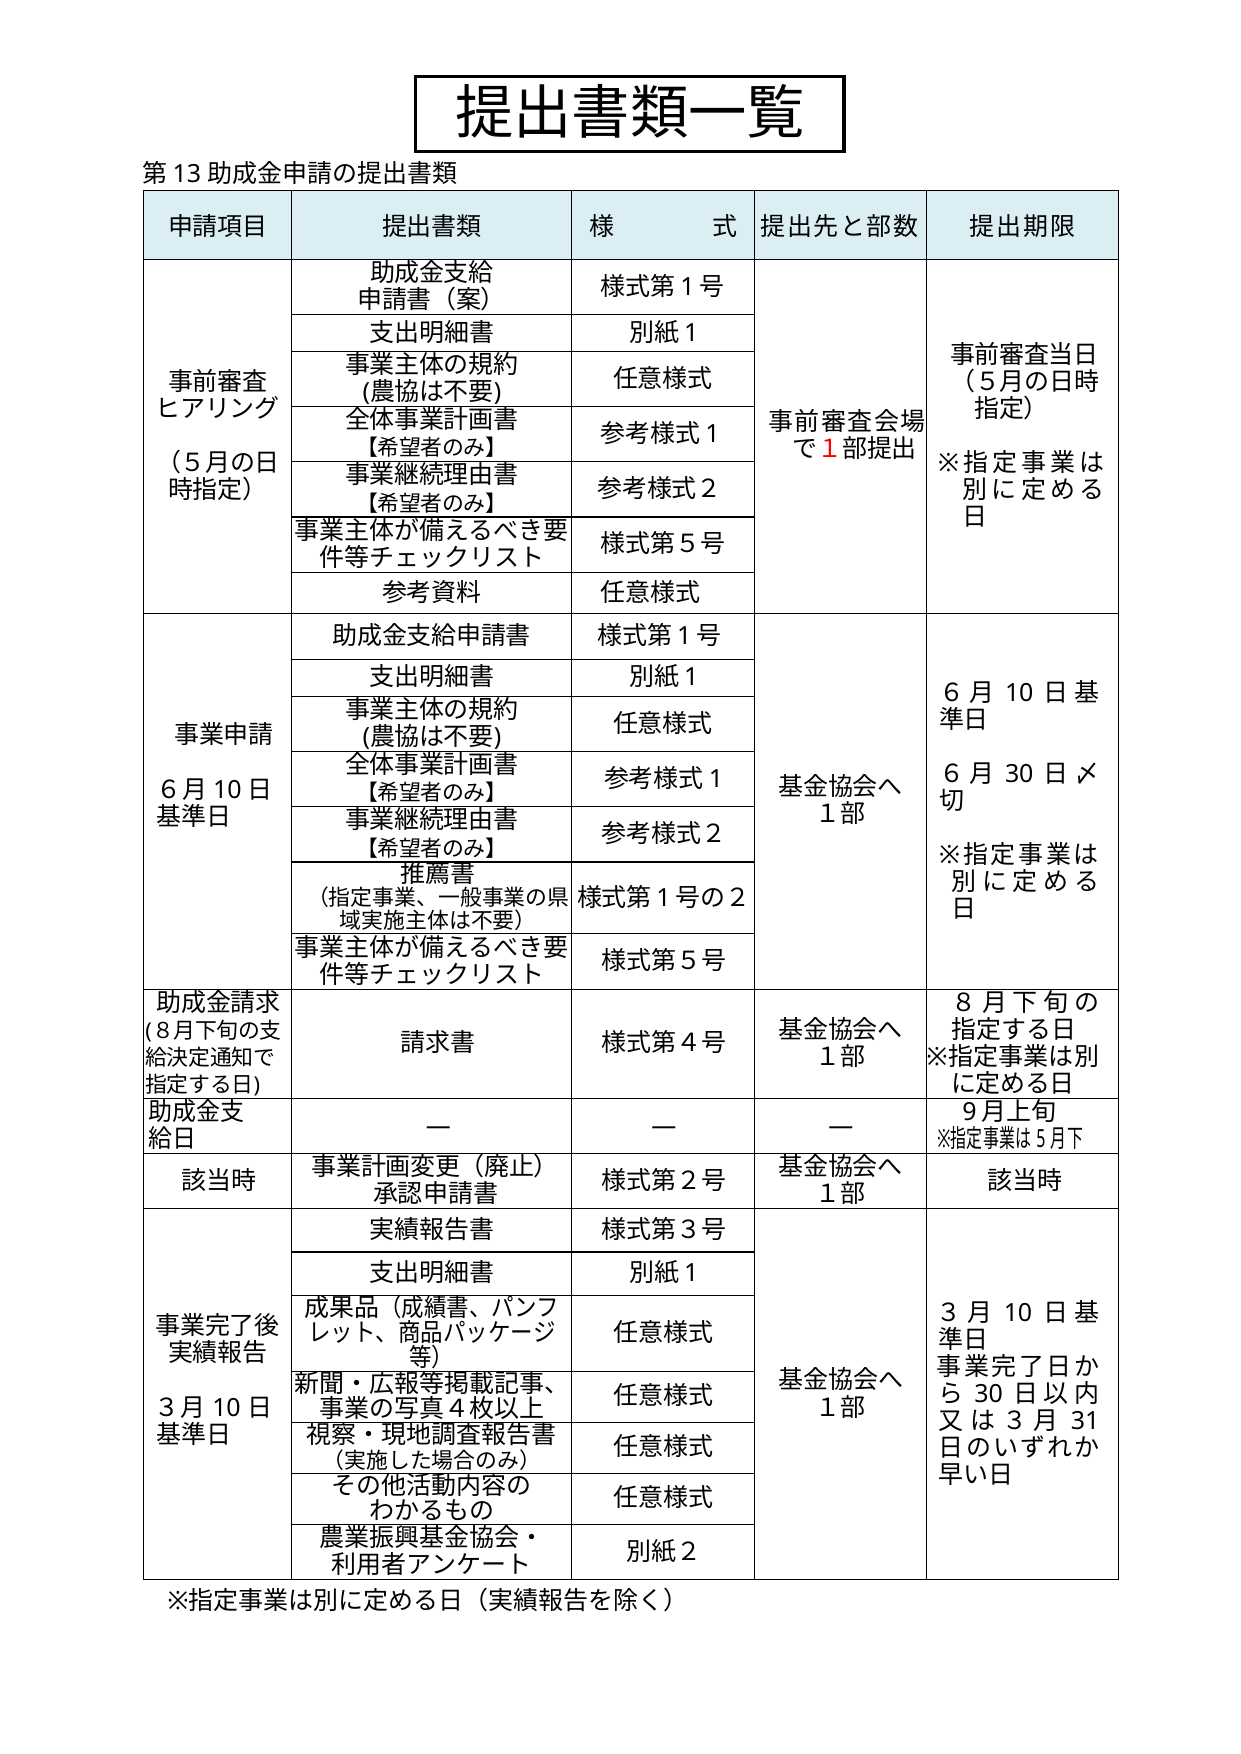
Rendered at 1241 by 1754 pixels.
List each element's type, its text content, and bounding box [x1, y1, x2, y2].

text ※指定事業は別に定める日（実績報告を除く） [142, 1580, 1137, 1617]
table_cell 基金協会へ １部 [755, 1209, 926, 1579]
table_cell 様式第５号 [572, 934, 754, 988]
table_cell 参考様式1 [572, 407, 754, 461]
table_cell 事業計画変更（廃止） 承認申請書 [292, 1154, 571, 1208]
table_cell 支出明細書 [292, 1253, 571, 1295]
table_cell 任意様式 [572, 573, 754, 613]
table_cell 事業完了後 実績報告 ３月10日基準日 [144, 1209, 291, 1579]
table_cell 参考資料 [292, 573, 571, 613]
table_cell 任意様式 [572, 1474, 754, 1524]
table_header 提出書類 [292, 191, 571, 259]
table_cell ― [755, 1099, 926, 1153]
table_header 提出期限 [927, 191, 1118, 259]
table_cell 基金協会へ １部 [755, 614, 926, 988]
table_cell 任意様式 [572, 1423, 754, 1473]
table_cell 事業主体の規約 (農協は不要) [292, 352, 571, 406]
table_cell 参考様式２ [572, 462, 754, 516]
table_cell ３月10日基準日 事業完了日から30日以内又は３月31日のいずれか早い日 [927, 1209, 1118, 1579]
table_cell 視察・現地調査報告書（実施した場合のみ） [292, 1423, 571, 1473]
table_cell 別紙1 [572, 1253, 754, 1295]
table_cell ― [572, 1099, 754, 1153]
table_cell 事前審査 ヒアリング （５月の日時指定） [144, 260, 291, 613]
table_cell 任意様式 [572, 352, 754, 406]
table_cell 別紙２ [572, 1525, 754, 1579]
table_header 提出先と部数 [755, 191, 926, 259]
table_cell 成果品（成績書、パンフレット、商品パッケージ等） [292, 1296, 571, 1371]
table_cell 助成金支給日 [144, 1099, 291, 1153]
table_cell 事業申請 ６月10日基準日 [144, 614, 291, 988]
table_cell 実績報告書 [292, 1209, 571, 1251]
table_cell 助成金請求 (８月下旬の支給決定通知で指定する日) [144, 990, 291, 1098]
table_cell 推薦書 （指定事業、一般事業の県域実施主体は不要） [292, 863, 571, 933]
table_cell 参考様式1 [572, 752, 754, 806]
table_cell 助成金支給申請書 [292, 614, 571, 659]
table_cell 該当時 [927, 1154, 1118, 1208]
table_cell 事業主体が備えるべき要件等チェックリスト [292, 934, 571, 988]
table_cell ８月下旬の指定する日 ※指定事業は別に定める日 [927, 990, 1118, 1098]
table_cell 様式第1号 [572, 614, 754, 659]
table_cell 参考様式２ [572, 807, 754, 861]
table_cell 基金協会へ １部 [755, 1154, 926, 1208]
table_cell 様式第３号 [572, 1209, 754, 1251]
table_cell 請求書 [292, 990, 571, 1098]
table_cell 別紙1 [572, 315, 754, 351]
table_cell 事前審査会場で１部提出 [755, 260, 926, 613]
table_header 様 式 [572, 191, 754, 259]
table_cell 新聞・広報等掲載記事、 事業の写真４枚以上 [292, 1372, 571, 1422]
table_cell 9月上旬 ※指定事業は5月下 [927, 1099, 1118, 1153]
table_cell 支出明細書 [292, 315, 571, 351]
table_cell 支出明細書 [292, 660, 571, 696]
table_cell 様式第５号 [572, 518, 754, 572]
table_cell 任意様式 [572, 1296, 754, 1371]
table_cell 別紙1 [572, 660, 754, 696]
table_cell 全体事業計画書 【希望者のみ】 [292, 752, 571, 806]
table_cell ― [292, 1099, 571, 1153]
table_cell 助成金支給 申請書（案） [292, 260, 571, 314]
table_cell 該当時 [144, 1154, 291, 1208]
table_cell 事業継続理由書 【希望者のみ】 [292, 462, 571, 516]
table_cell 事業継続理由書 【希望者のみ】 [292, 807, 571, 861]
table_cell 任意様式 [572, 1372, 754, 1422]
table_cell 基金協会へ １部 [755, 990, 926, 1098]
table_cell ６月10日基準日 ６月30日〆切 ※指定事業は別に定める日 [927, 614, 1118, 988]
table_cell 任意様式 [572, 697, 754, 751]
table_cell 事前審査当日 （５月の日時指定） ※指定事業は別に定める日 [927, 260, 1118, 613]
table_cell 様式第1号の２ [572, 863, 754, 933]
table_cell 事業主体の規約 (農協は不要) [292, 697, 571, 751]
table_cell 様式第1号 [572, 260, 754, 314]
table_cell 様式第２号 [572, 1154, 754, 1208]
table_cell 全体事業計画書 【希望者のみ】 [292, 407, 571, 461]
table_cell 事業主体が備えるべき要件等チェックリスト [292, 518, 571, 572]
table_cell その他活動内容の わかるもの [292, 1474, 571, 1524]
text 第13 助成金申請の提出書類 [142, 154, 1137, 190]
table_header 申請項目 [144, 191, 291, 259]
table_cell 様式第４号 [572, 990, 754, 1098]
table_cell 農業振興基金協会・ 利用者アンケート [292, 1525, 571, 1579]
